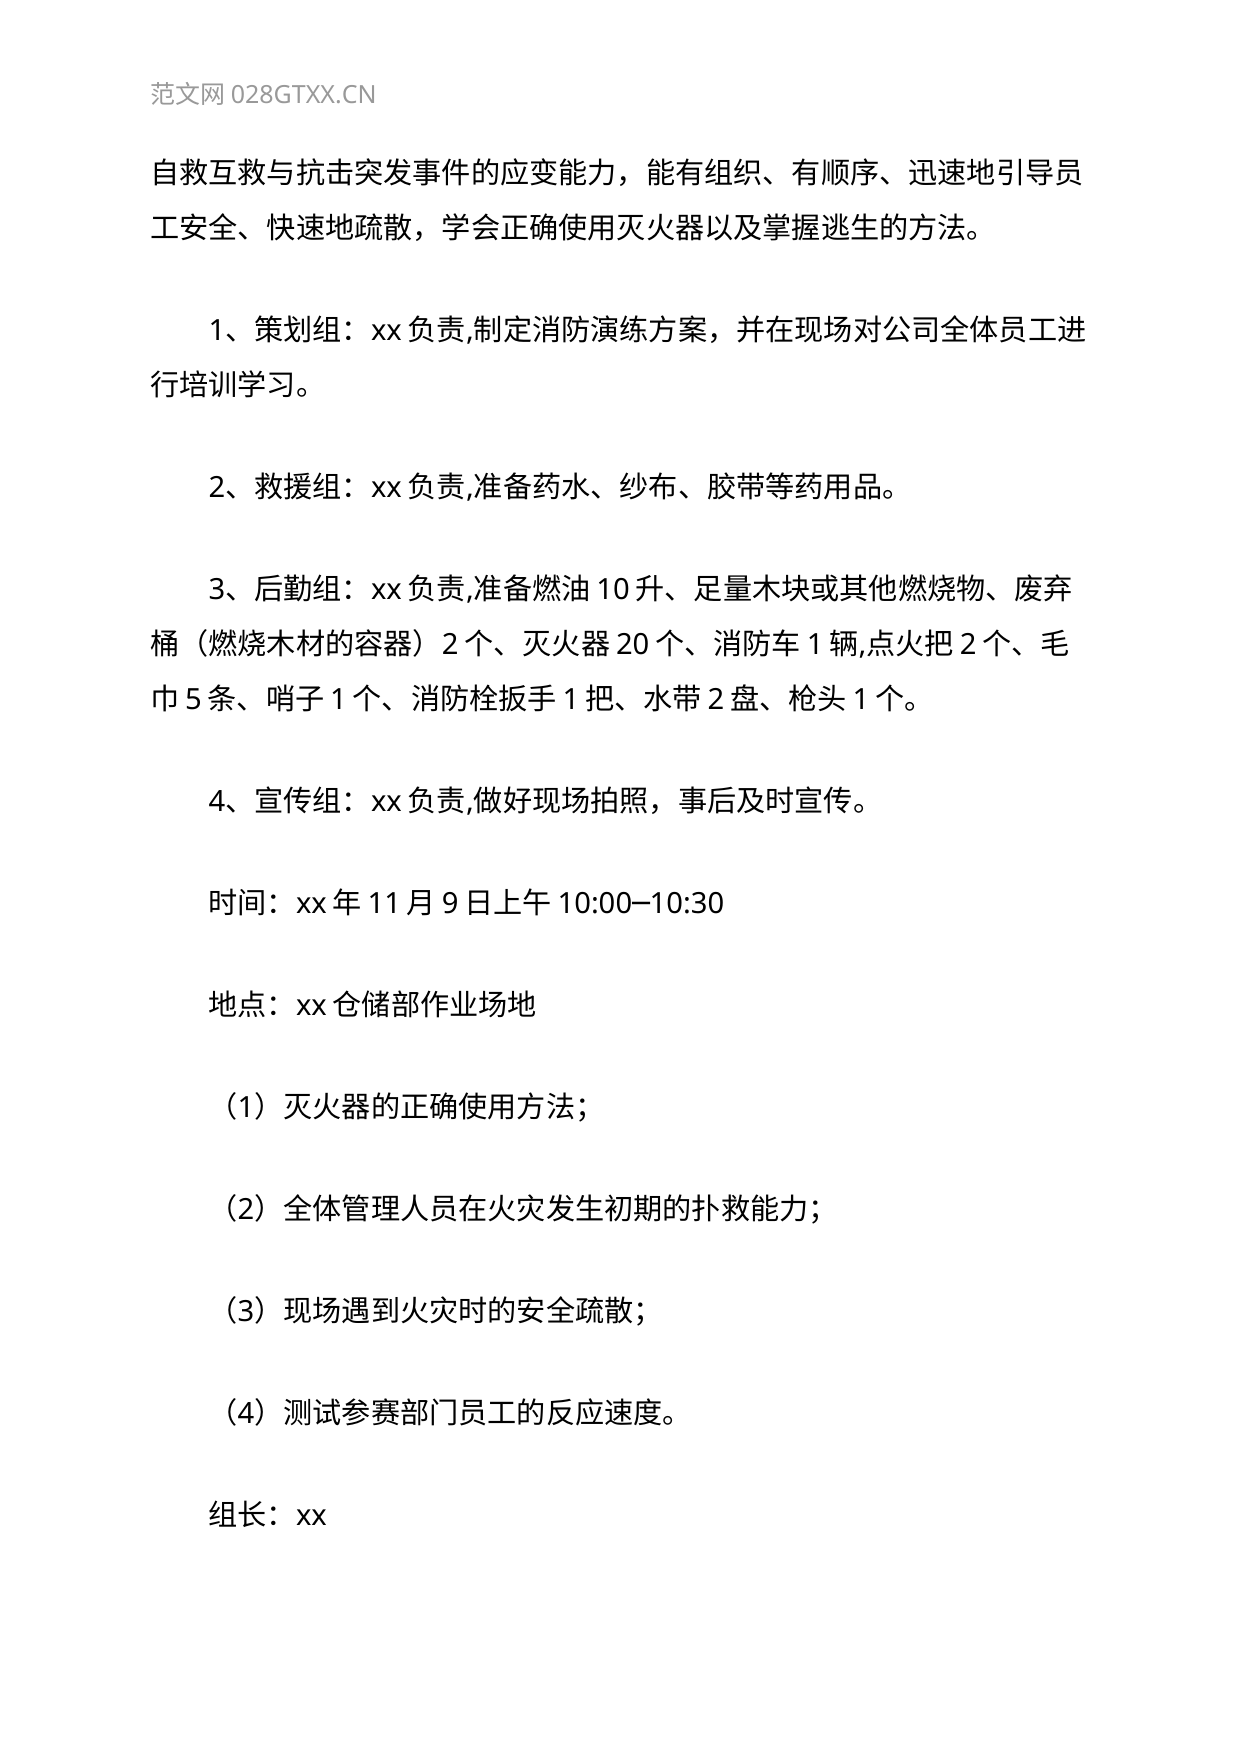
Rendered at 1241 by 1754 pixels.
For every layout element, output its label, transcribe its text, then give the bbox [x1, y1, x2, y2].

text （4）测试参赛部门员工的反应速度。 [150, 1389, 1090, 1432]
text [150, 150, 1090, 247]
text 地点：xx仓储部作业场地 [150, 981, 1090, 1024]
text （3）现场遇到火灾时的安全疏散； [150, 1287, 1090, 1330]
text （2）全体管理人员在火灾发生初期的扑救能力； [150, 1185, 1090, 1228]
text 组长：xx [150, 1491, 1090, 1534]
text 3、后勤组：xx负责,准备燃油10升、足量木块或其他燃烧物、废弃桶（燃烧木材的容器）2个、灭火器20个、消防车1辆,点火把2个、毛巾5条、哨子1个、消防栓扳手1把、水带2盘、枪头1个。 [150, 565, 1090, 718]
text 2、救援组：xx负责,准备药水、纱布、胶带等药用品。 [150, 463, 1090, 506]
text 4、宣传组：xx负责,做好现场拍照，事后及时宣传。 [150, 777, 1090, 820]
text （1）灭火器的正确使用方法； [150, 1083, 1090, 1126]
text 时间：xx年11月9日上午10:00─10:30 [150, 879, 1090, 922]
text 1、策划组：xx负责,制定消防演练方案，并在现场对公司全体员工进行培训学习。 [150, 307, 1090, 404]
